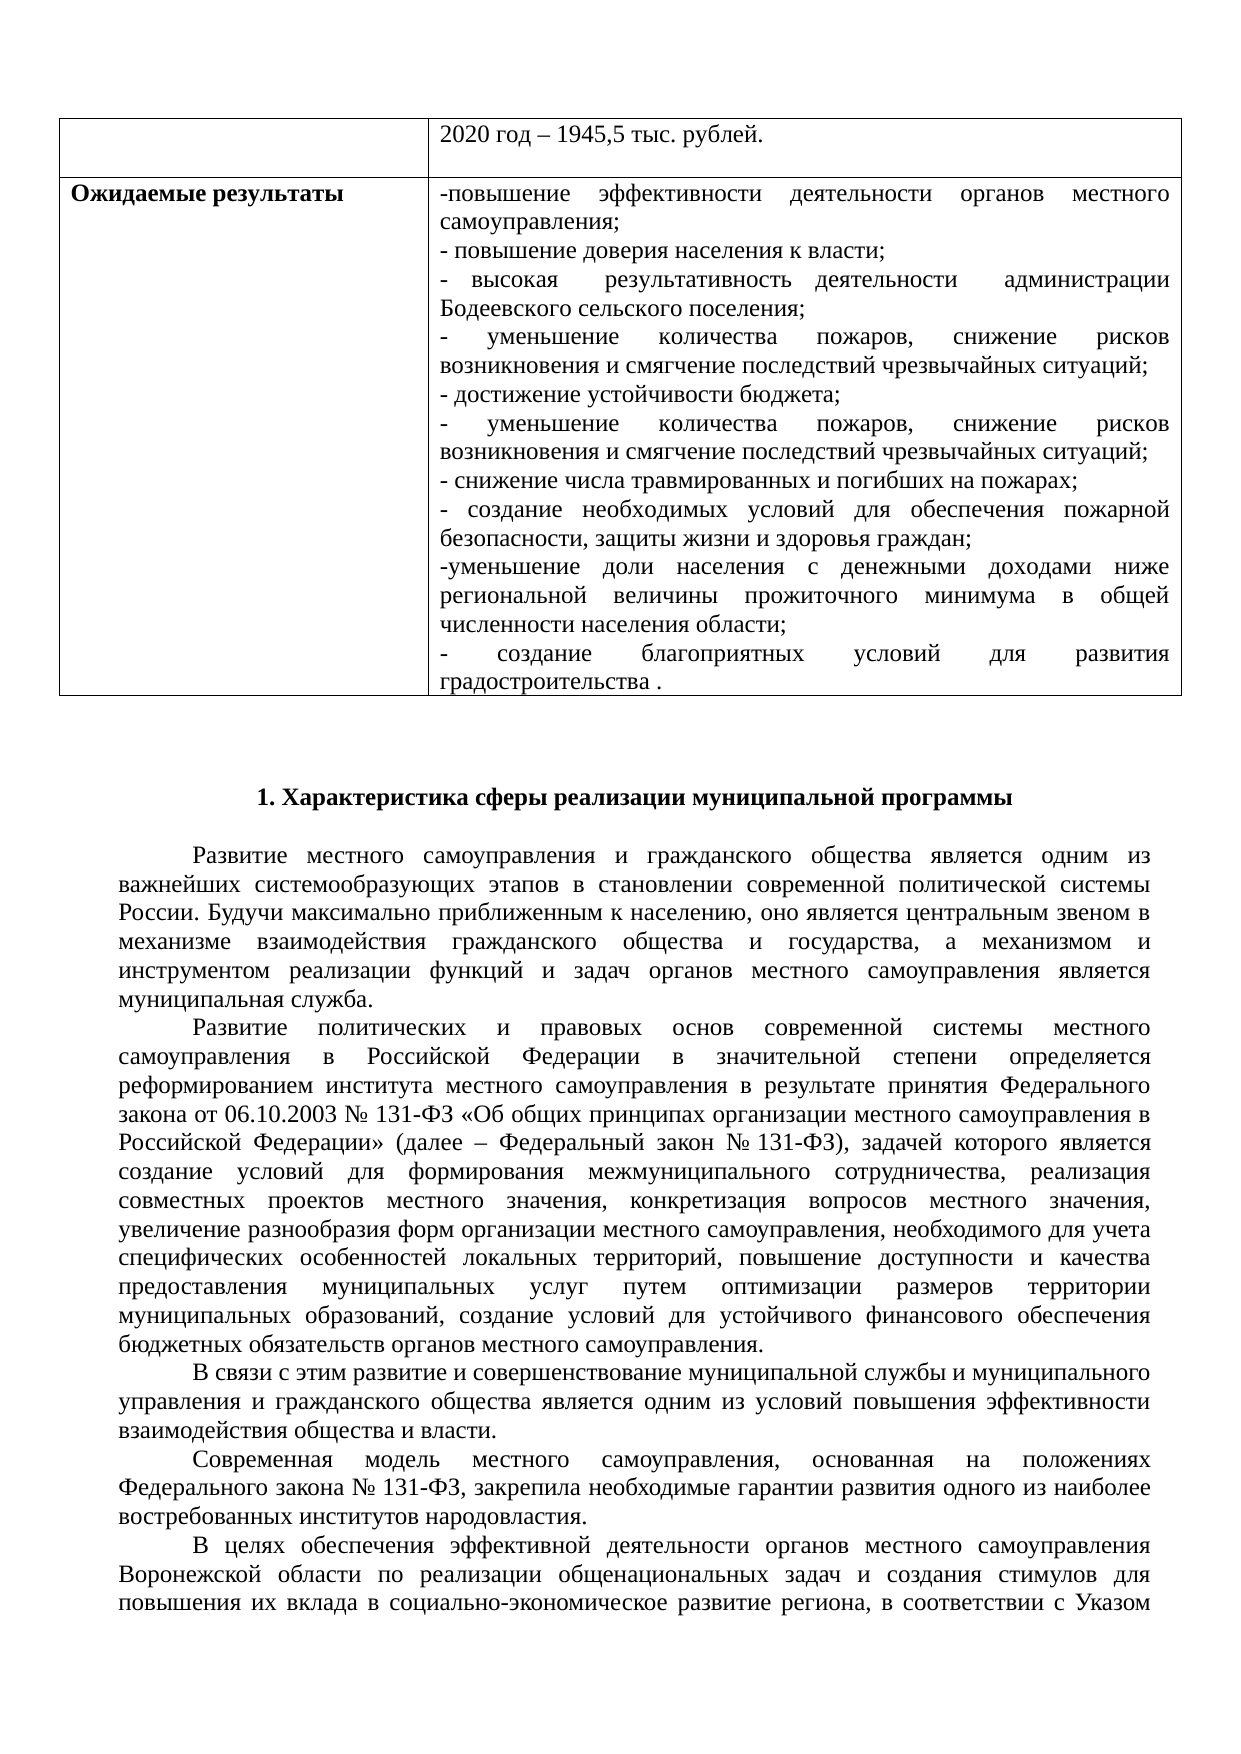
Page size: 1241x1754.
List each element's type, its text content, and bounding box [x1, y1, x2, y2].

table_cell -повышение эффективности деятельности органов местного самоуправления; - повышение доверия населения к власти; - высокая результативность деятельности администрации Бодеевского сельского поселения; - уменьшение количества пожаров, снижение рисков возникновения и смягчение последствий чрезвычайных ситуаций; - достижение устойчивости бюджета; - уменьшение количества пожаров, снижение рисков возникновения и смягчение последствий чрезвычайных ситуаций; - снижение числа травмированных и погибших на пожарах; - создание необходимых условий для обеспечения пожарной безопасности, защиты жизни и здоровья граждан; -уменьшение доли населения с денежными доходами ниже региональной величины прожиточного минимума в общей численности населения области; - создание благоприятных условий для развития градостроительства . [429, 178, 1181, 695]
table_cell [429, 119, 1181, 177]
text Развитие политических и правовых основ современной системы местного самоуправления в Российской Федерации в значительной степени определяется реформированием института местного самоуправления в результате принятия Федерального закона от 06.10.2003 № 131-ФЗ «Об общих принципах организации местного самоуправления в Российской Федерации» (далее – Федеральный закон № 131-ФЗ), задачей которого является создание условий для формирования межмуниципального сотрудничества, реализация совместных проектов местного значения, конкретизация вопросов местного значения, увеличение разнообразия форм организации местного самоуправления, необходимого для учета специфических особенностей локальных территорий, повышение доступности и качества предоставления муниципальных услуг путем оптимизации размеров территории муниципальных образований, создание условий для устойчивого финансового обеспечения бюджетных обязательств органов местного самоуправления. [118, 1012, 1152, 1357]
text Развитие местного самоуправления и гражданского общества является одним из важнейших системообразующих этапов в становлении современной политической системы России. Будучи максимально приближенным к населению, оно является центральным звеном в механизме взаимодействия гражданского общества и государства, а механизмом и инструментом реализации функций и задач органов местного самоуправления является муниципальная служба. [118, 840, 1152, 1012]
text В связи с этим развитие и совершенствование муниципальной службы и муниципального управления и гражданского общества является одним из условий повышения эффективности взаимодействия общества и власти. [118, 1357, 1152, 1444]
text Современная модель местного самоуправления, основанная на положениях Федерального закона № 131-ФЗ, закрепила необходимые гарантии развития одного из наиболее востребованных институтов народовластия. [118, 1444, 1152, 1530]
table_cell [60, 119, 428, 177]
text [118, 1530, 1152, 1616]
text 1. Характеристика сферы реализации муниципальной программы [118, 782, 1152, 811]
table_cell Ожидаемые результаты [60, 178, 428, 695]
